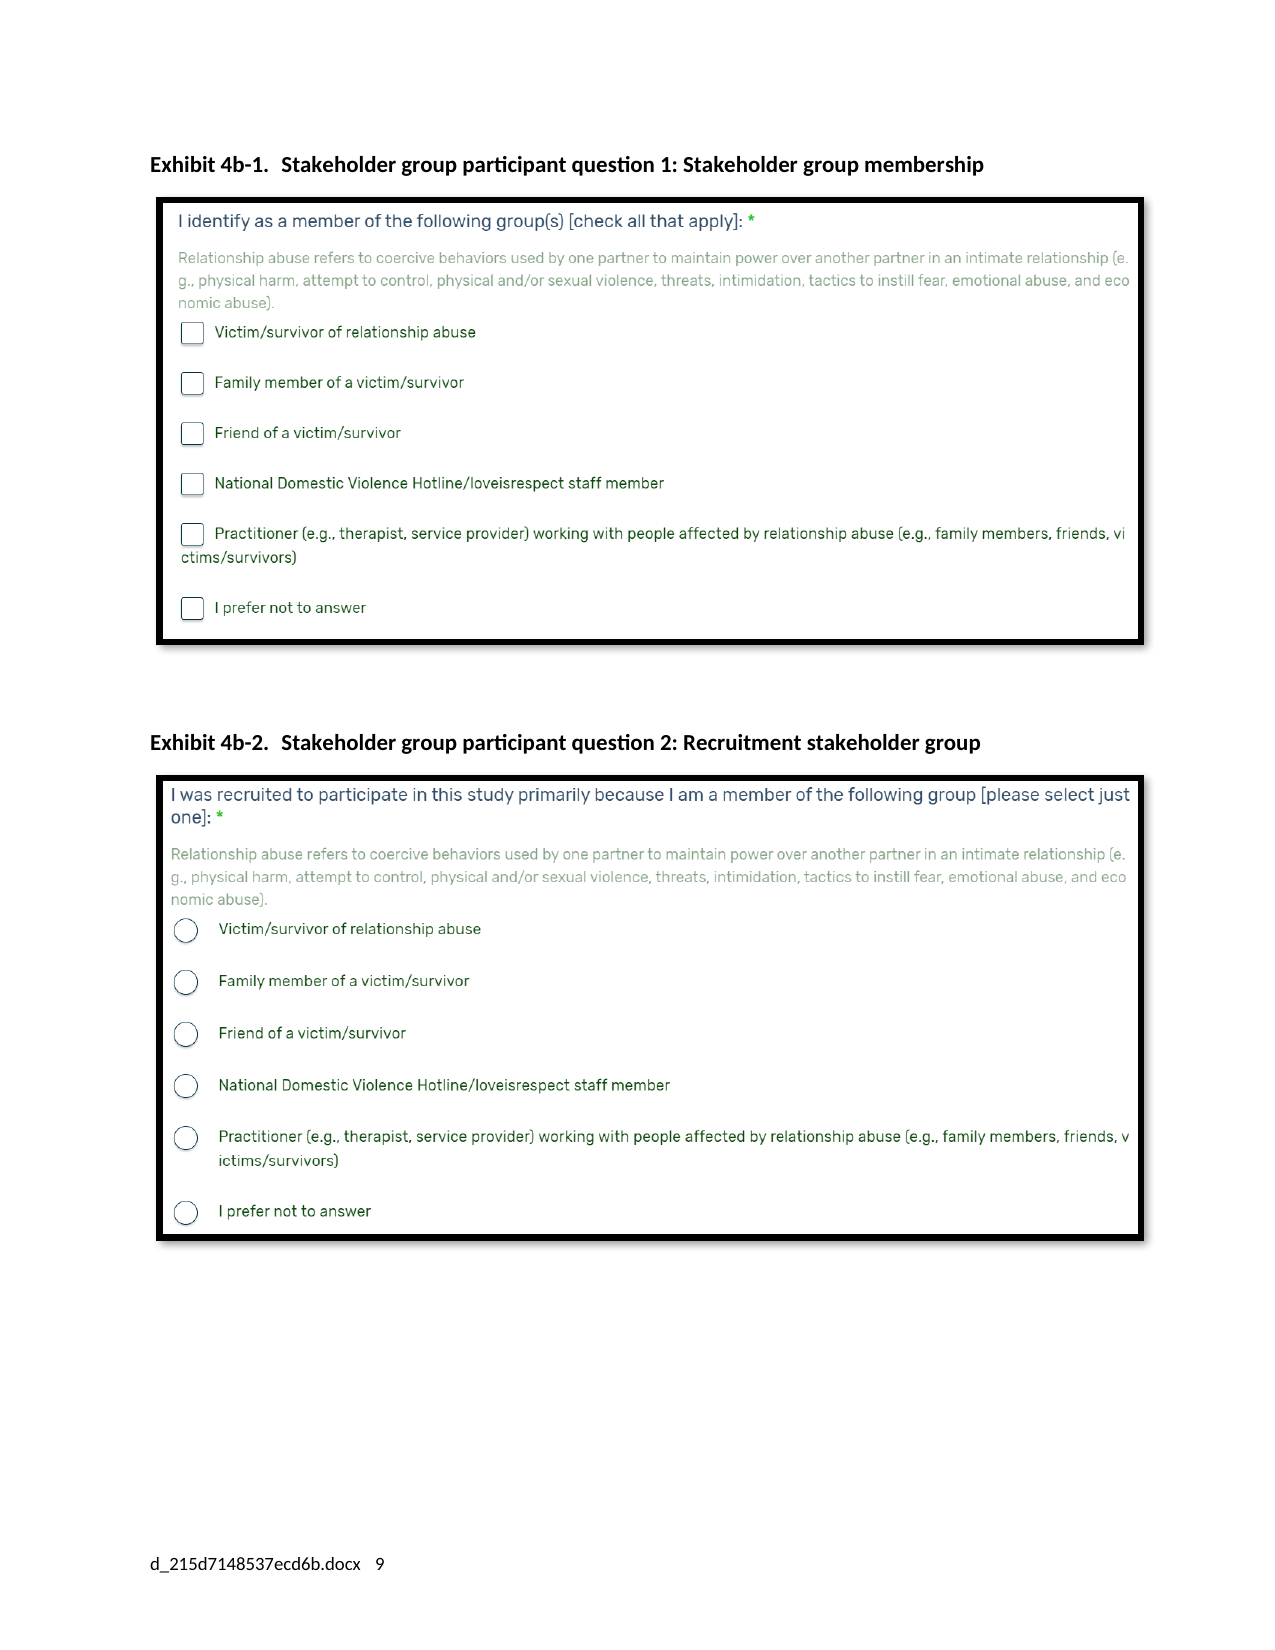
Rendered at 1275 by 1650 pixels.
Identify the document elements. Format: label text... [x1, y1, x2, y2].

picture [163, 203, 1138, 639]
subtitle Exhibit 4b-2. Stakeholder group participant question 2: Recruitment stakeholder group [150, 728, 1125, 756]
subtitle Exhibit 4b-1. Stakeholder group participant question 1: Stakeholder group membership [150, 150, 1125, 178]
picture [163, 781, 1138, 1234]
